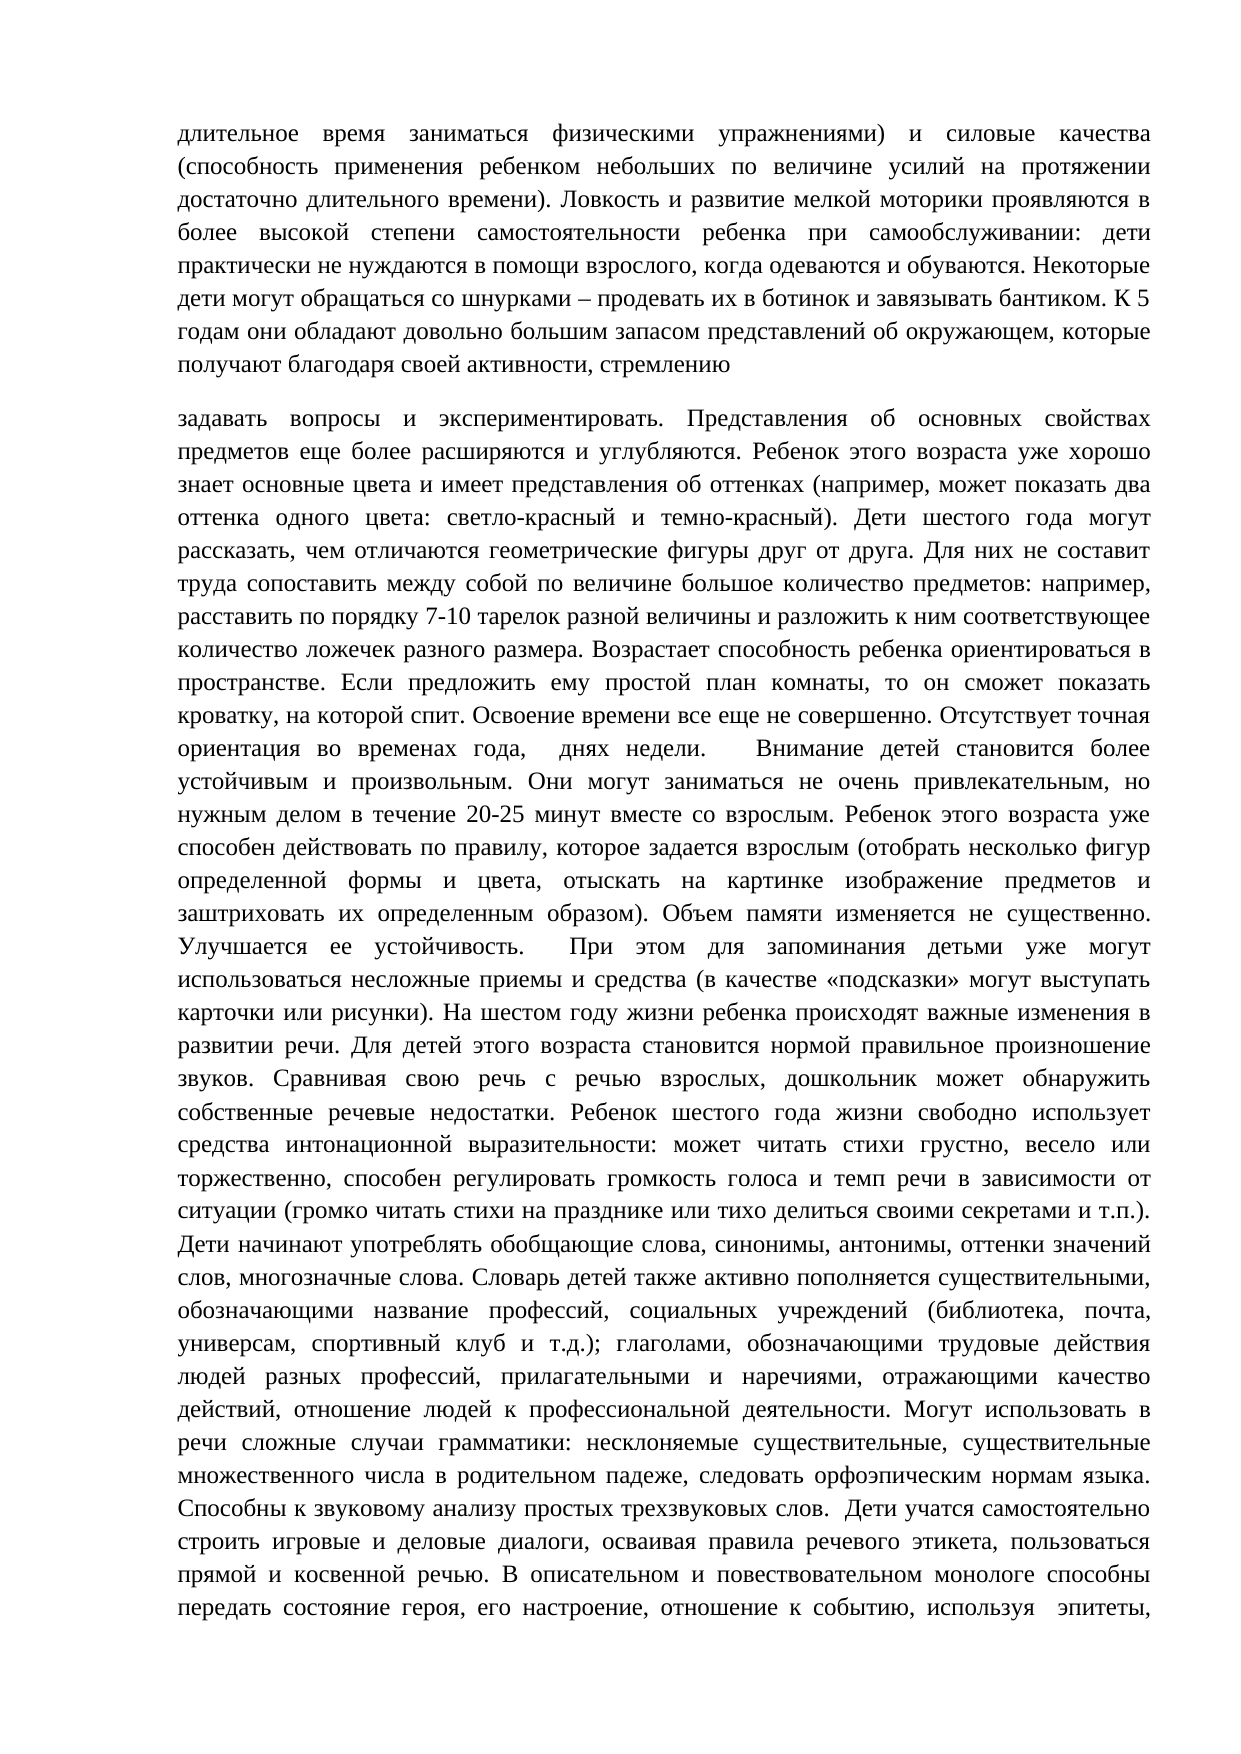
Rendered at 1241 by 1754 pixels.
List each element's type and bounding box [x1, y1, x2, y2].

text [177, 403, 1152, 1621]
text [177, 118, 1152, 378]
